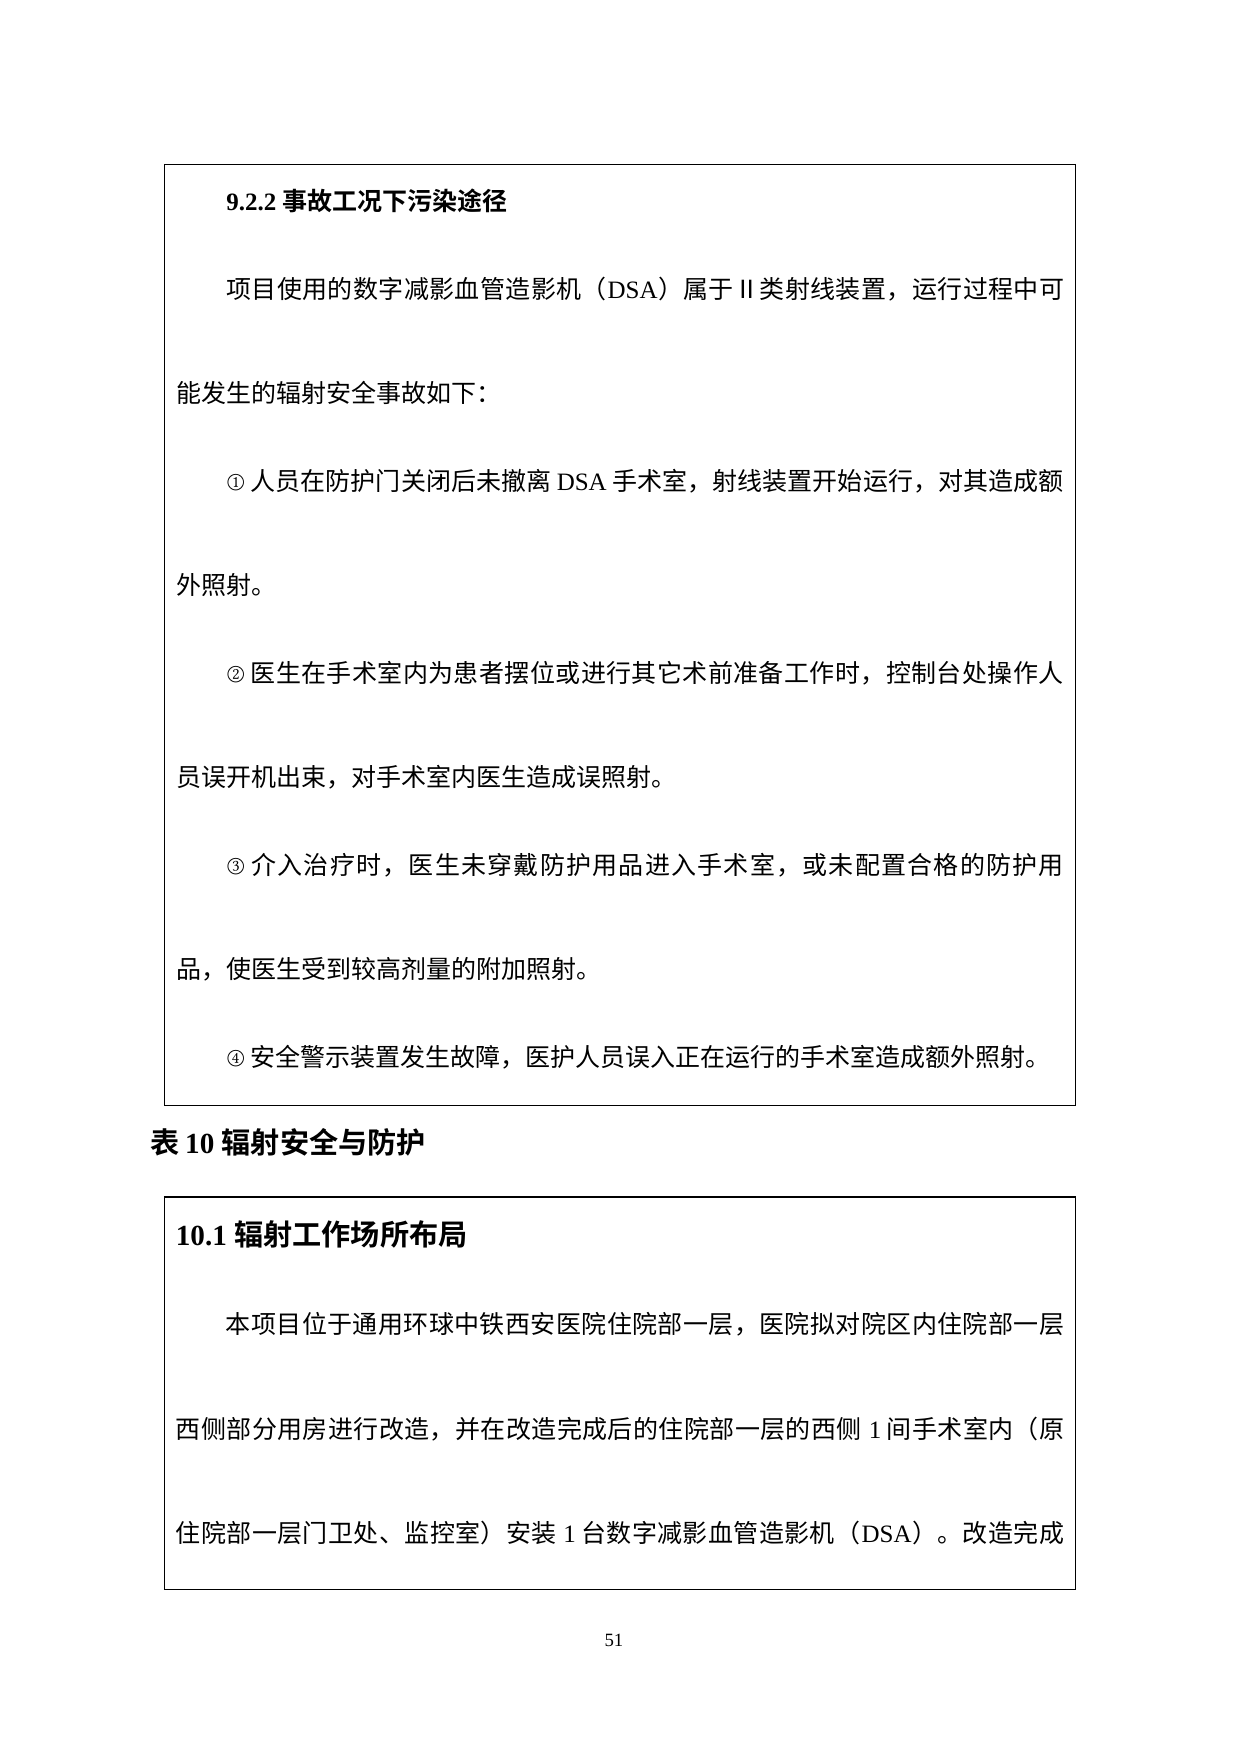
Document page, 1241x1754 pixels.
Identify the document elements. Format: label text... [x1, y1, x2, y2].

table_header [165, 165, 1075, 1105]
subtitle 表10 辐射安全与防护 [150, 1106, 1090, 1175]
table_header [165, 1198, 1075, 1589]
